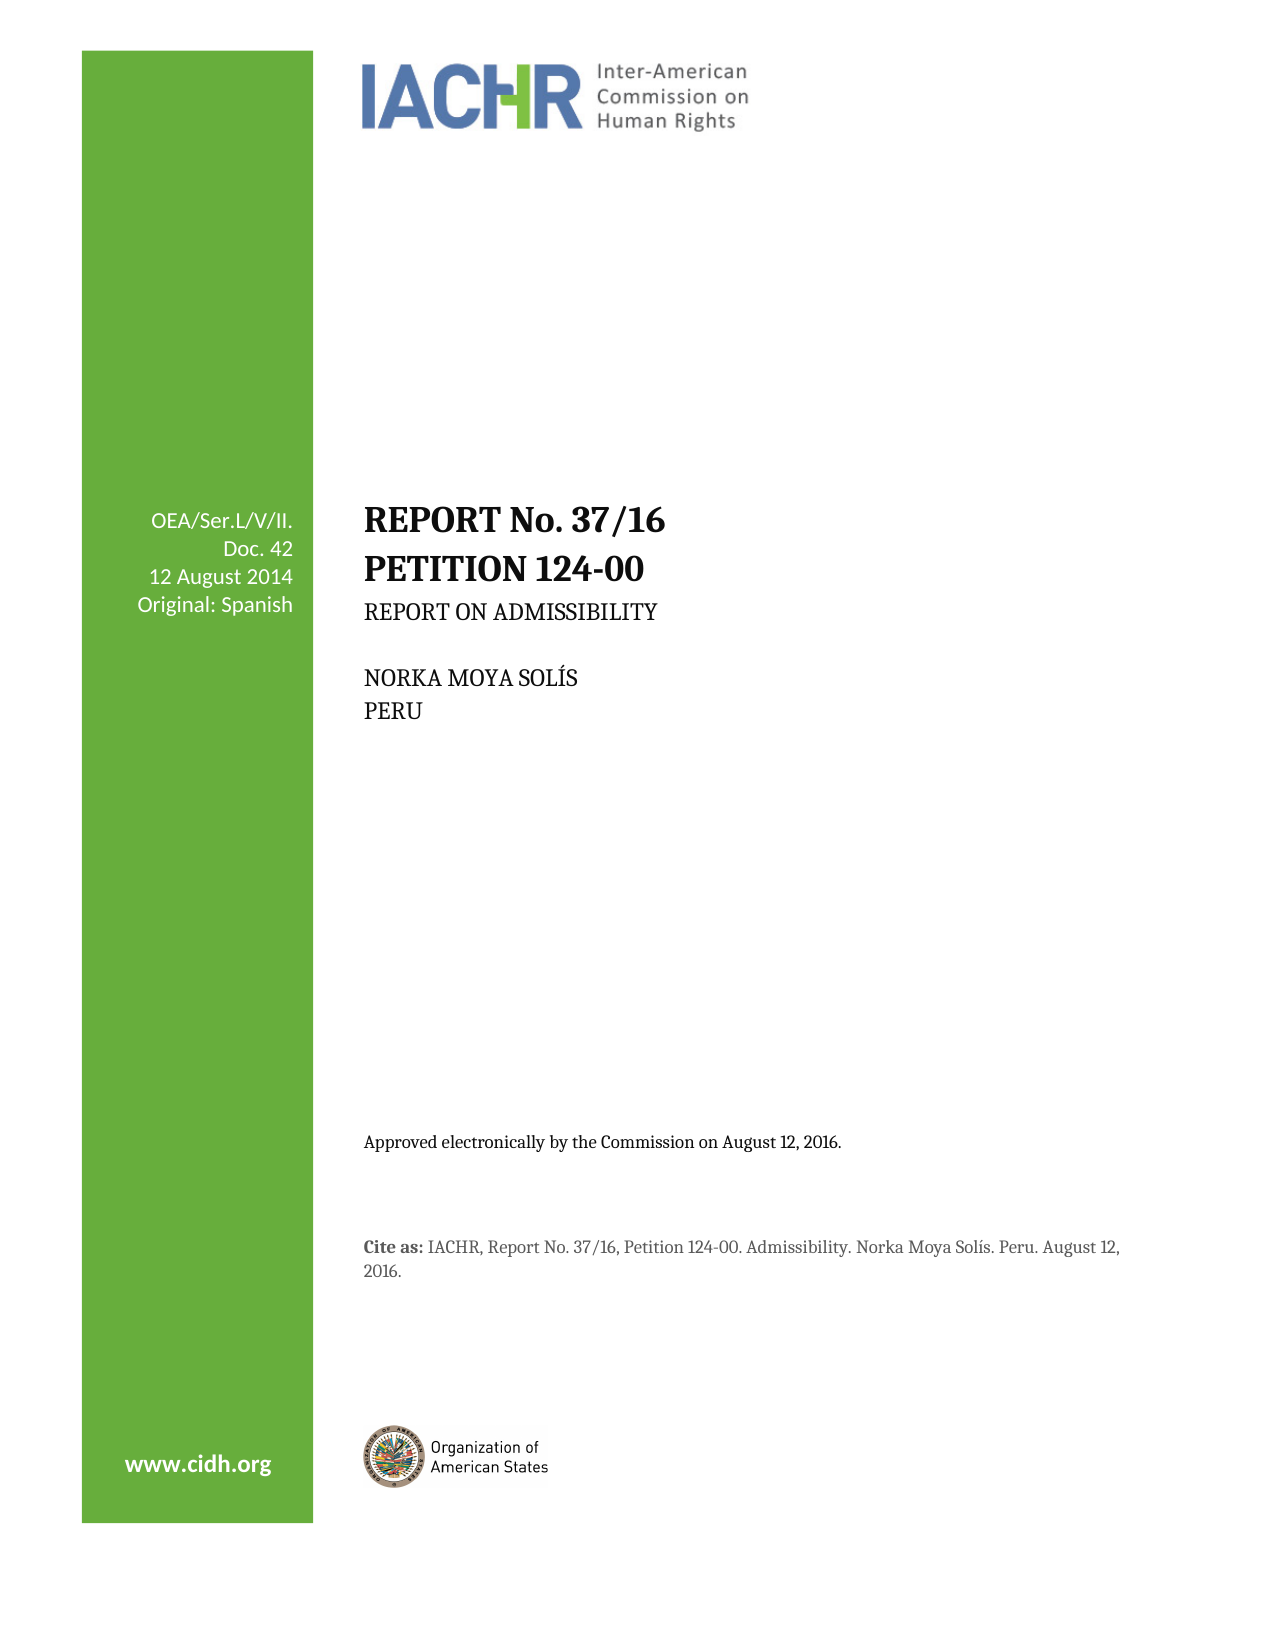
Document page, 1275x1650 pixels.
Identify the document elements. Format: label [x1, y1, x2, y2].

picture [363, 1425, 548, 1488]
picture [352, 55, 767, 136]
